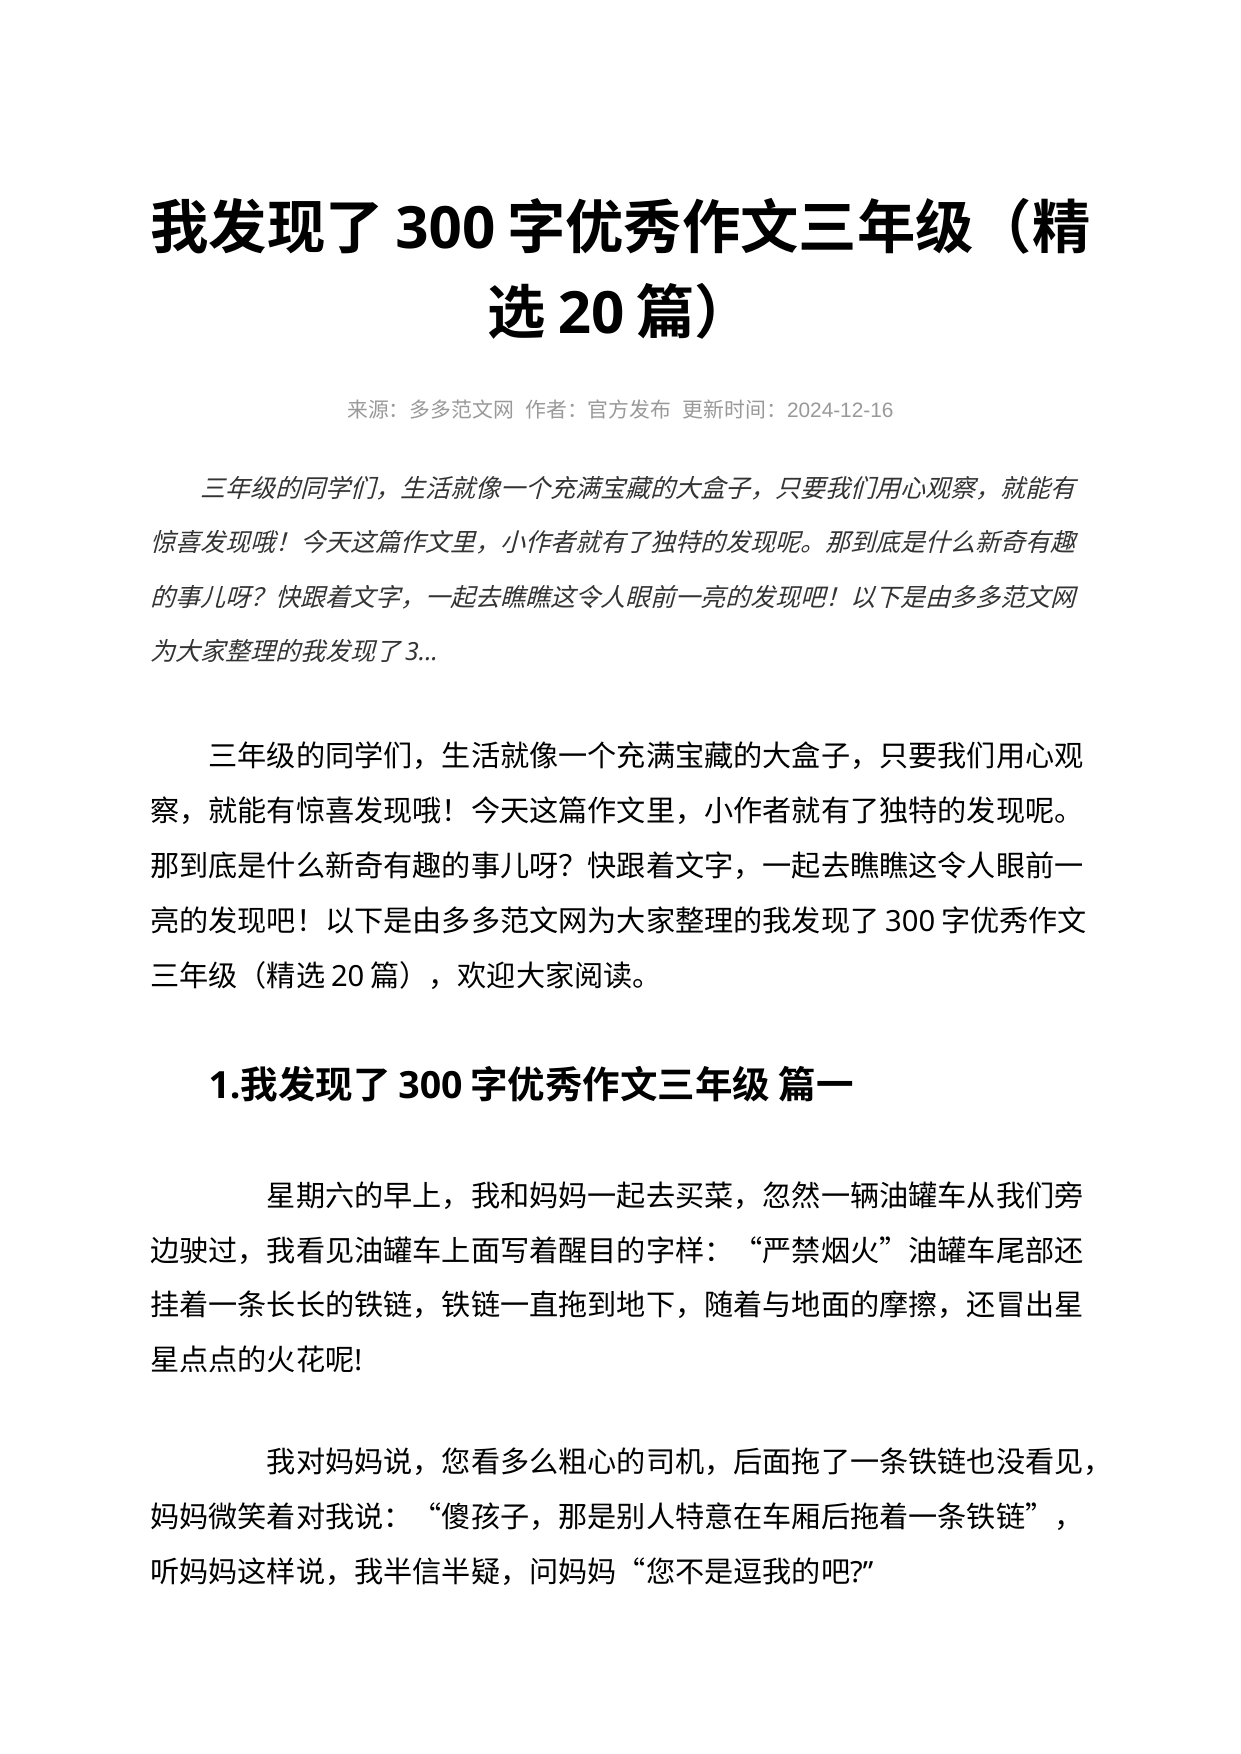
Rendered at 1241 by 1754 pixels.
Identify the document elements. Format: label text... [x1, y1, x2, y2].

text 来源：多多范文网 作者：官方发布 更新时间：2024-12-16 [150, 398, 1090, 422]
text 三年级的同学们，生活就像一个充满宝藏的大盒子，只要我们用心观察，就能有惊喜发现哦！今天这篇作文里，小作者就有了独特的发现呢。那到底是什么新奇有趣的事儿呀？快跟着文字，一起去瞧瞧这令人眼前一亮的发现吧！以下是由多多范文网为大家整理的我发现了3... [150, 468, 1090, 668]
text 三年级的同学们，生活就像一个充满宝藏的大盒子，只要我们用心观察，就能有惊喜发现哦！今天这篇作文里，小作者就有了独特的发现呢。那到底是什么新奇有趣的事儿呀？快跟着文字，一起去瞧瞧这令人眼前一亮的发现吧！以下是由多多范文网为大家整理的我发现了300字优秀作文三年级（精选20篇），欢迎大家阅读。 [150, 733, 1090, 995]
text 我对妈妈说，您看多么粗心的司机，后面拖了一条铁链也没看见，妈妈微笑着对我说：“傻孩子，那是别人特意在车厢后拖着一条铁链”，听妈妈这样说，我半信半疑，问妈妈“您不是逗我的吧?” [150, 1439, 1090, 1591]
text 1.我发现了300字优秀作文三年级 篇一 [150, 1054, 1090, 1109]
subtitle 我发现了300字优秀作文三年级（精选20篇） [150, 181, 1090, 351]
text 星期六的早上，我和妈妈一起去买菜，忽然一辆油罐车从我们旁边驶过，我看见油罐车上面写着醒目的字样：“严禁烟火”油罐车尾部还挂着一条长长的铁链，铁链一直拖到地下，随着与地面的摩擦，还冒出星星点点的火花呢! [150, 1172, 1090, 1379]
